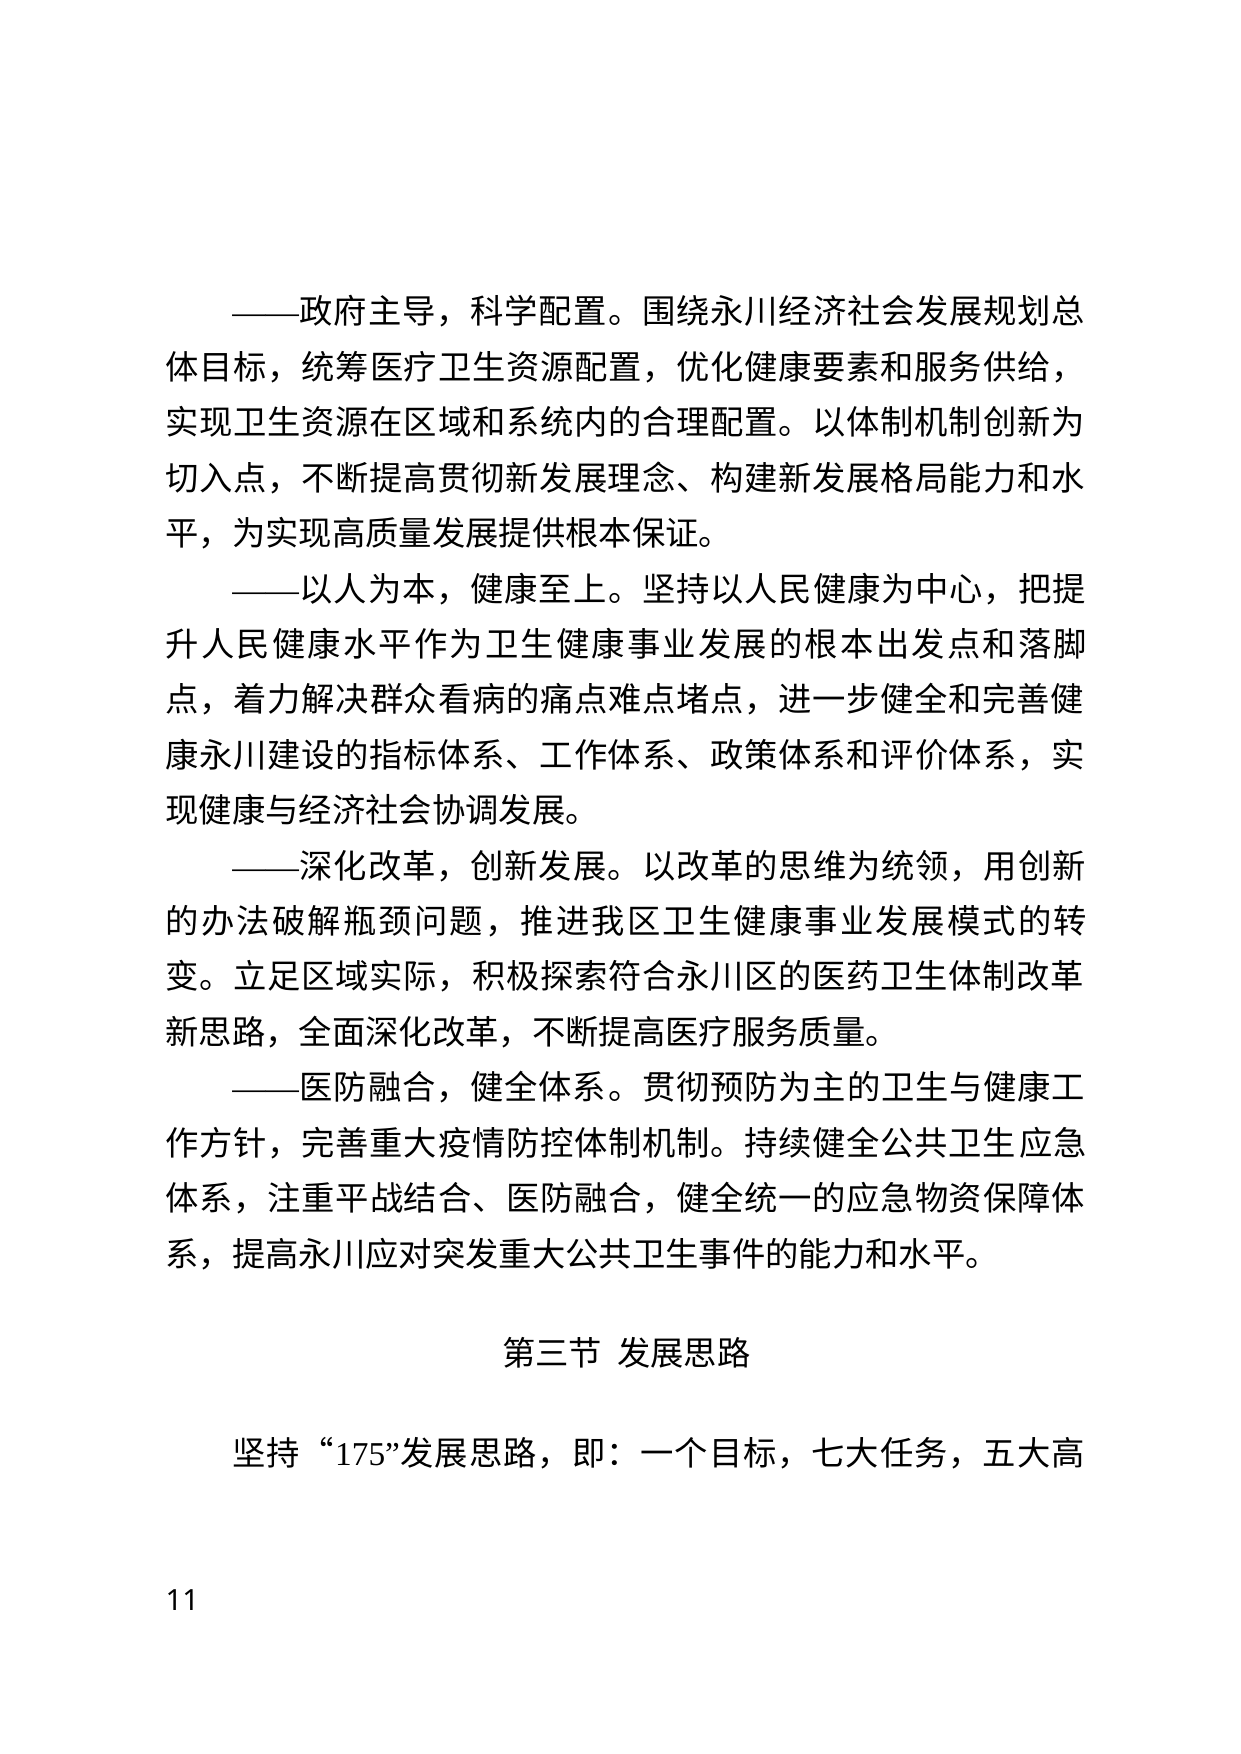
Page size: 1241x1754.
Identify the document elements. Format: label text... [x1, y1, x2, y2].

text ——政府主导，科学配置。围绕永川经济社会发展规划总体目标，统筹医疗卫生资源配置，优化健康要素和服务供给，实现卫生资源在区域和系统内的合理配置。以体制机制创新为切入点，不断提高贯彻新发展理念、构建新发展格局能力和水平，为实现高质量发展提供根本保证。 [165, 285, 1087, 555]
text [165, 1426, 1087, 1474]
text ——深化改革，创新发展。以改革的思维为统领，用创新的办法破解瓶颈问题，推进我区卫生健康事业发展模式的转变。立足区域实际，积极探索符合永川区的医药卫生体制改革新思路，全面深化改革，不断提高医疗服务质量。 [165, 839, 1087, 1054]
text ——以人为本，健康至上。坚持以人民健康为中心，把提升人民健康水平作为卫生健康事业发展的根本出发点和落脚点，着力解决群众看病的痛点难点堵点，进一步健全和完善健康永川建设的指标体系、工作体系、政策体系和评价体系，实现健康与经济社会协调发展。 [165, 562, 1087, 832]
text ——医防融合，健全体系。贯彻预防为主的卫生与健康工作方针，完善重大疫情防控体制机制。持续健全公共卫生应急体系，注重平战结合、医防融合，健全统一的应急物资保障体系，提高永川应对突发重大公共卫生事件的能力和水平。 [165, 1061, 1087, 1276]
subtitle 第三节 发展思路 [165, 1327, 1087, 1375]
